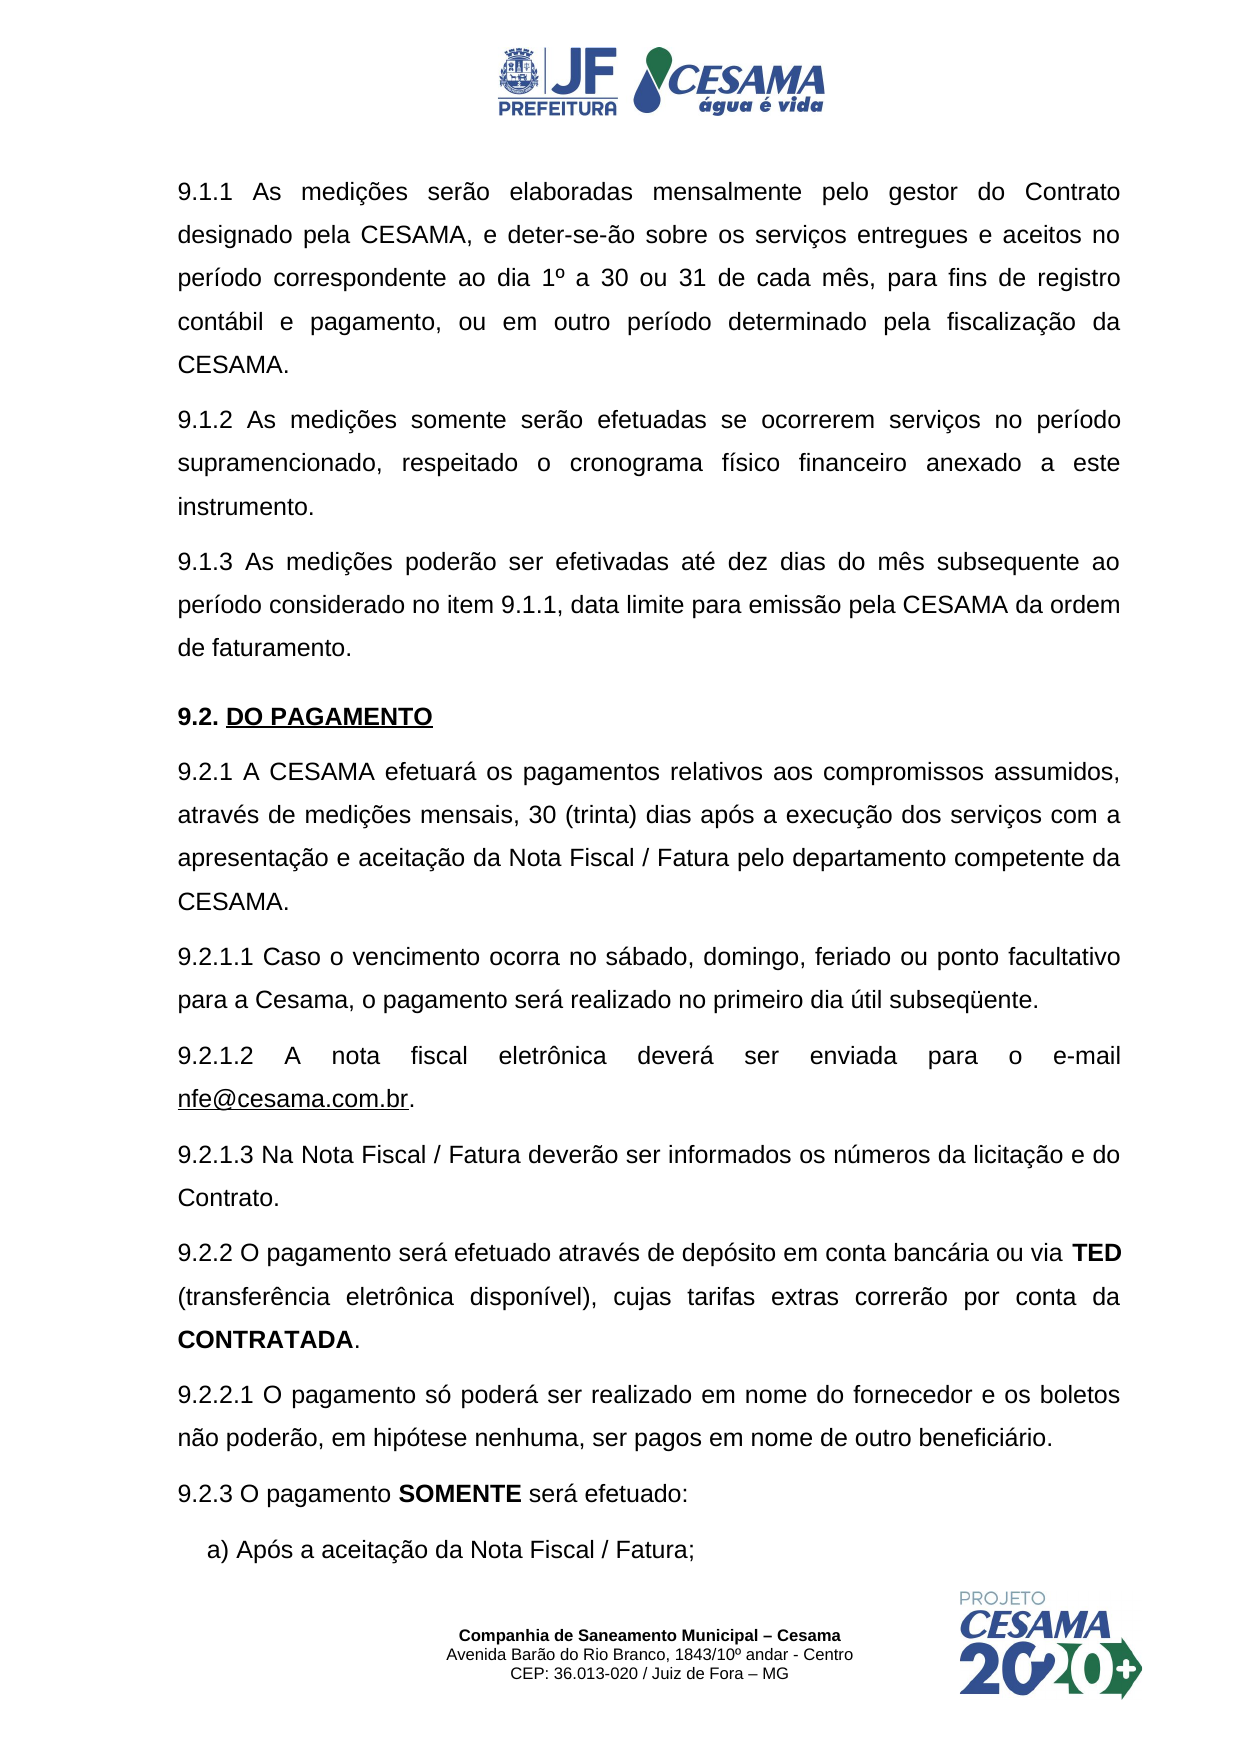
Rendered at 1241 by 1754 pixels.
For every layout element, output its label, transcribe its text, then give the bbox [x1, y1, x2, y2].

text 9.2.1.1 Caso o vencimento ocorra no sábado, domingo, feriado ou ponto facultativo para a Cesama, o pagamento será realizado no primeiro dia útil subseqüente. [177, 942, 1122, 1014]
picture [497, 47, 825, 116]
text 9.1.3 As medições poderão ser efetivadas até dez dias do mês subsequente ao período considerado no item 9.1.1, data limite para emissão pela CESAMA da ordem de faturamento. [177, 547, 1122, 662]
text 9.2.1 A CESAMA efetuará os pagamentos relativos aos compromissos assumidos, através de medições mensais, 30 (trinta) dias após a execução dos serviços com a apresentação e aceitação da Nota Fiscal / Fatura pelo departamento competente da CESAMA. [177, 757, 1122, 915]
text 9.2.1.3 Na Nota Fiscal / Fatura deverão ser informados os números da licitação e do Contrato. [177, 1140, 1122, 1212]
text 9.2.2.1 O pagamento só poderá ser realizado em nome do fornecedor e os boletos não poderão, em hipótese nenhuma, ser pagos em nome de outro beneficiário. [177, 1380, 1122, 1452]
text 9.1.1 As medições serão elaboradas mensalmente pelo gestor do Contrato designado pela CESAMA, e deter-se-ão sobre os serviços entregues e aceitos no período correspondente ao dia 1º a 30 ou 31 de cada mês, para fins de registro contábil e pagamento, ou em outro período determinado pela fiscalização da CESAMA. [177, 177, 1122, 378]
text 9.2.1.2 A nota fiscal eletrônica deverá ser enviada para o e-mail nfe@cesama.com.br. [177, 1041, 1122, 1113]
text 9.1.2 As medições somente serão efetuadas se ocorrerem serviços no período supramencionado, respeitado o cronograma físico financeiro anexado a este instrumento. [177, 405, 1122, 520]
text 9.2. DO PAGAMENTO [177, 702, 1122, 730]
text a) Após a aceitação da Nota Fiscal / Fatura; [207, 1535, 1122, 1563]
picture [959, 1591, 1143, 1700]
text 9.2.2 O pagamento será efetuado através de depósito em conta bancária ou via TED (transferência eletrônica disponível), cujas tarifas extras correrão por conta da CONTRATADA. [177, 1238, 1122, 1353]
text 9.2.3 O pagamento SOMENTE será efetuado: [177, 1479, 1122, 1508]
